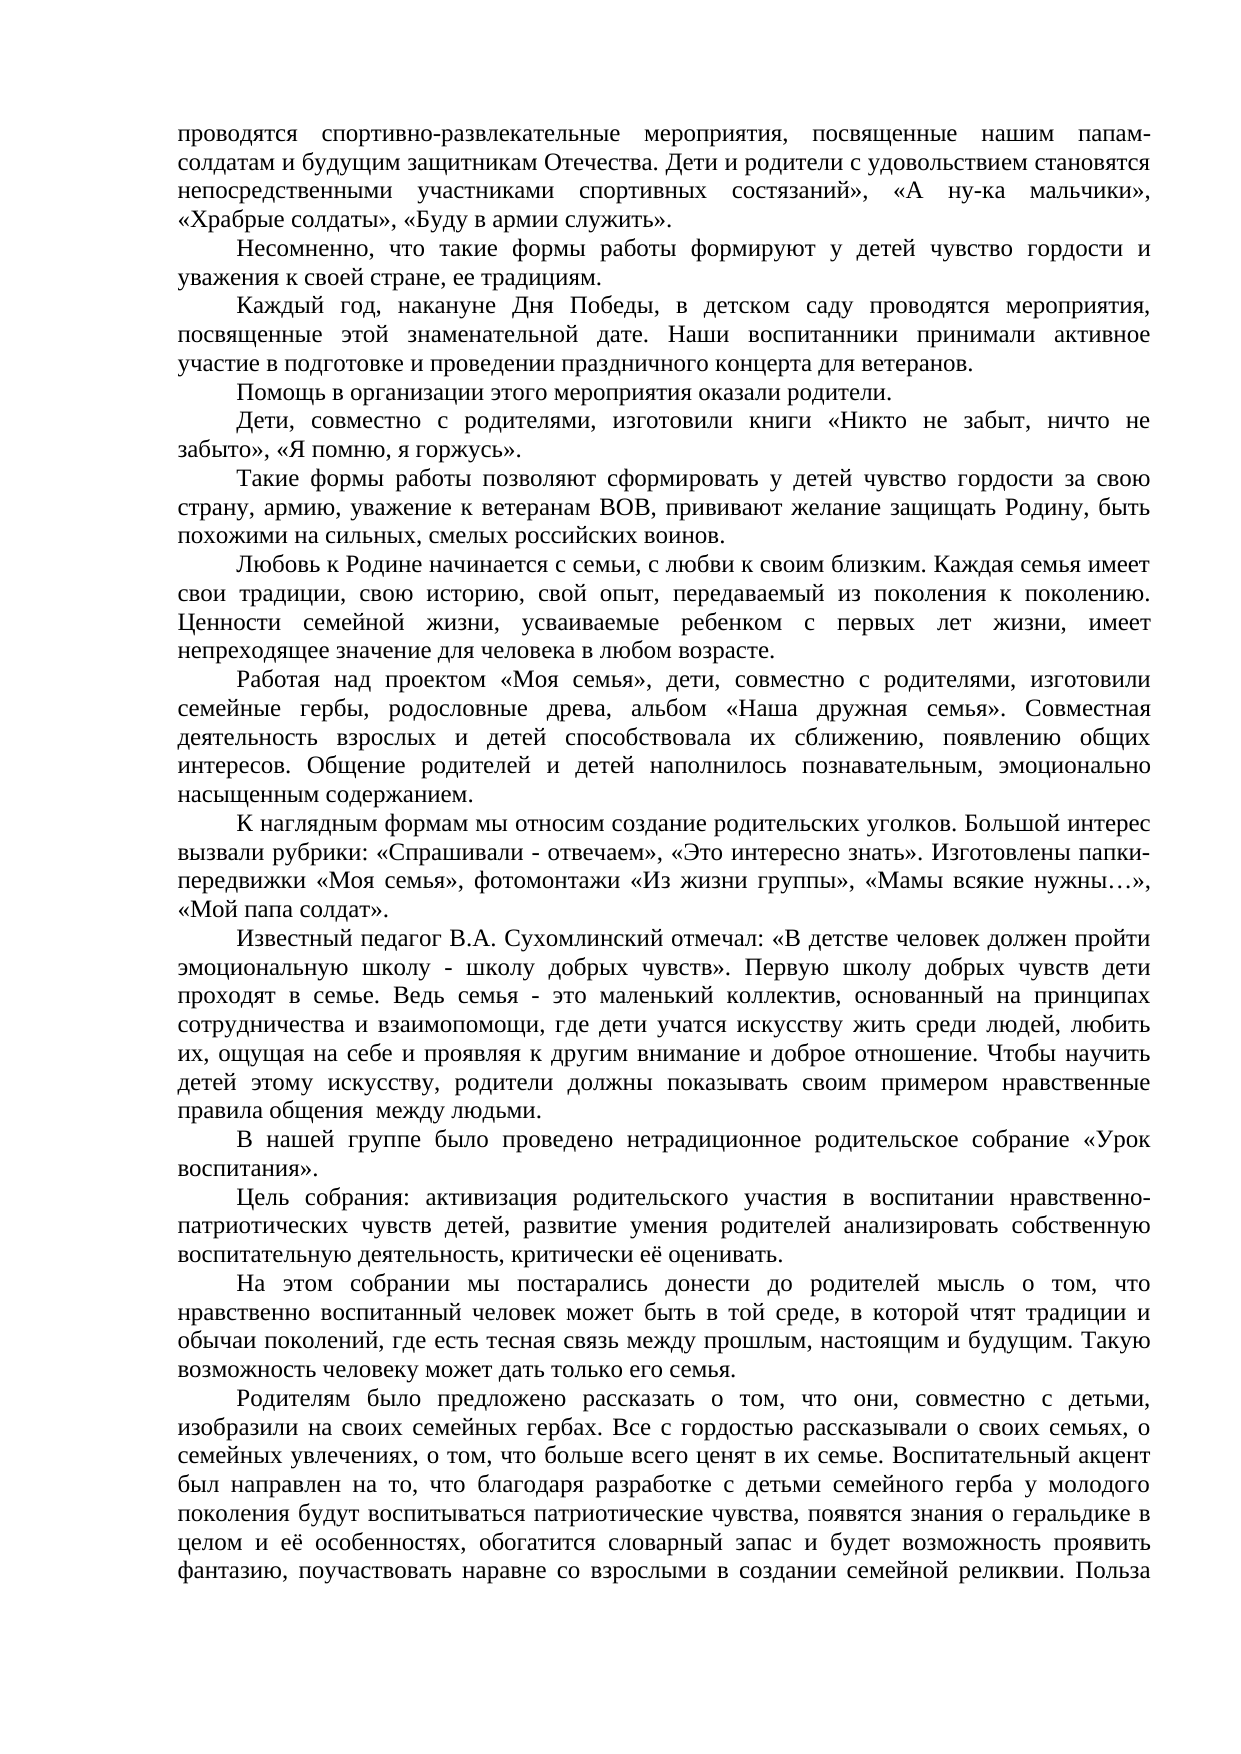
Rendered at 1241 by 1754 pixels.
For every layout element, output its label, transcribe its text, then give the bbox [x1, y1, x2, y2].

text В нашей группе было проведено нетрадиционное родительское собрание «Урок воспитания». [177, 1124, 1152, 1182]
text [177, 118, 1152, 233]
text Несомненно, что такие формы работы формируют у детей чувство гордости и уважения к своей стране, ее традициям. [177, 233, 1152, 291]
text На этом собрании мы постарались донести до родителей мысль о том, что нравственно воспитанный человек может быть в той среде, в которой чтят традиции и обычаи поколений, где есть тесная связь между прошлым, настоящим и будущим. Такую возможность человеку может дать только его семья. [177, 1268, 1152, 1383]
text Такие формы работы позволяют сформировать у детей чувство гордости за свою страну, армию, уважение к ветеранам ВОВ, прививают желание защищать Родину, быть похожими на сильных, смелых российских воинов. [177, 463, 1152, 549]
text К наглядным формам мы относим создание родительских уголков. Большой интерес вызвали рубрики: «Спрашивали - отвечаем», «Это интересно знать». Изготовлены папки-передвижки «Моя семья», фотомонтажи «Из жизни группы», «Мамы всякие нужны…», «Мой папа солдат». [177, 808, 1152, 923]
text Любовь к Родине начинается с семьи, с любви к своим близким. Каждая семья имеет свои традиции, свою историю, свой опыт, передаваемый из поколения к поколению. Ценности семейной жизни, усваиваемые ребенком с первых лет жизни, имеет непреходящее значение для человека в любом возрасте. [177, 549, 1152, 664]
text Помощь в организации этого мероприятия оказали родители. [177, 377, 1152, 406]
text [177, 1383, 1152, 1584]
text Работая над проектом «Моя семья», дети, совместно с родителями, изготовили семейные гербы, родословные древа, альбом «Наша дружная семья». Совместная деятельность взрослых и детей способствовала их сближению, появлению общих интересов. Общение родителей и детей наполнилось познавательным, эмоционально насыщенным содержанием. [177, 664, 1152, 808]
text Известный педагог В.А. Сухомлинский отмечал: «В детстве человек должен пройти эмоциональную школу - школу добрых чувств». Первую школу добрых чувств дети проходят в семье. Ведь семья - это маленький коллектив, основанный на принципах сотрудничества и взаимопомощи, где дети учатся искусству жить среди людей, любить их, ощущая на себе и проявляя к другим внимание и доброе отношение. Чтобы научить детей этому искусству, родители должны показывать своим примером нравственные правила общения между людьми. [177, 923, 1152, 1124]
text Каждый год, накануне Дня Победы, в детском саду проводятся мероприятия, посвященные этой знаменательной дате. Наши воспитанники принимали активное участие в подготовке и проведении праздничного концерта для ветеранов. [177, 291, 1152, 377]
text Дети, совместно с родителями, изготовили книги «Никто не забыт, ничто не забыто», «Я помню, я горжусь». [177, 406, 1152, 463]
text Цель собрания: активизация родительского участия в воспитании нравственно-патриотических чувств детей, развитие умения родителей анализировать собственную воспитательную деятельность, критически её оценивать. [177, 1182, 1152, 1268]
